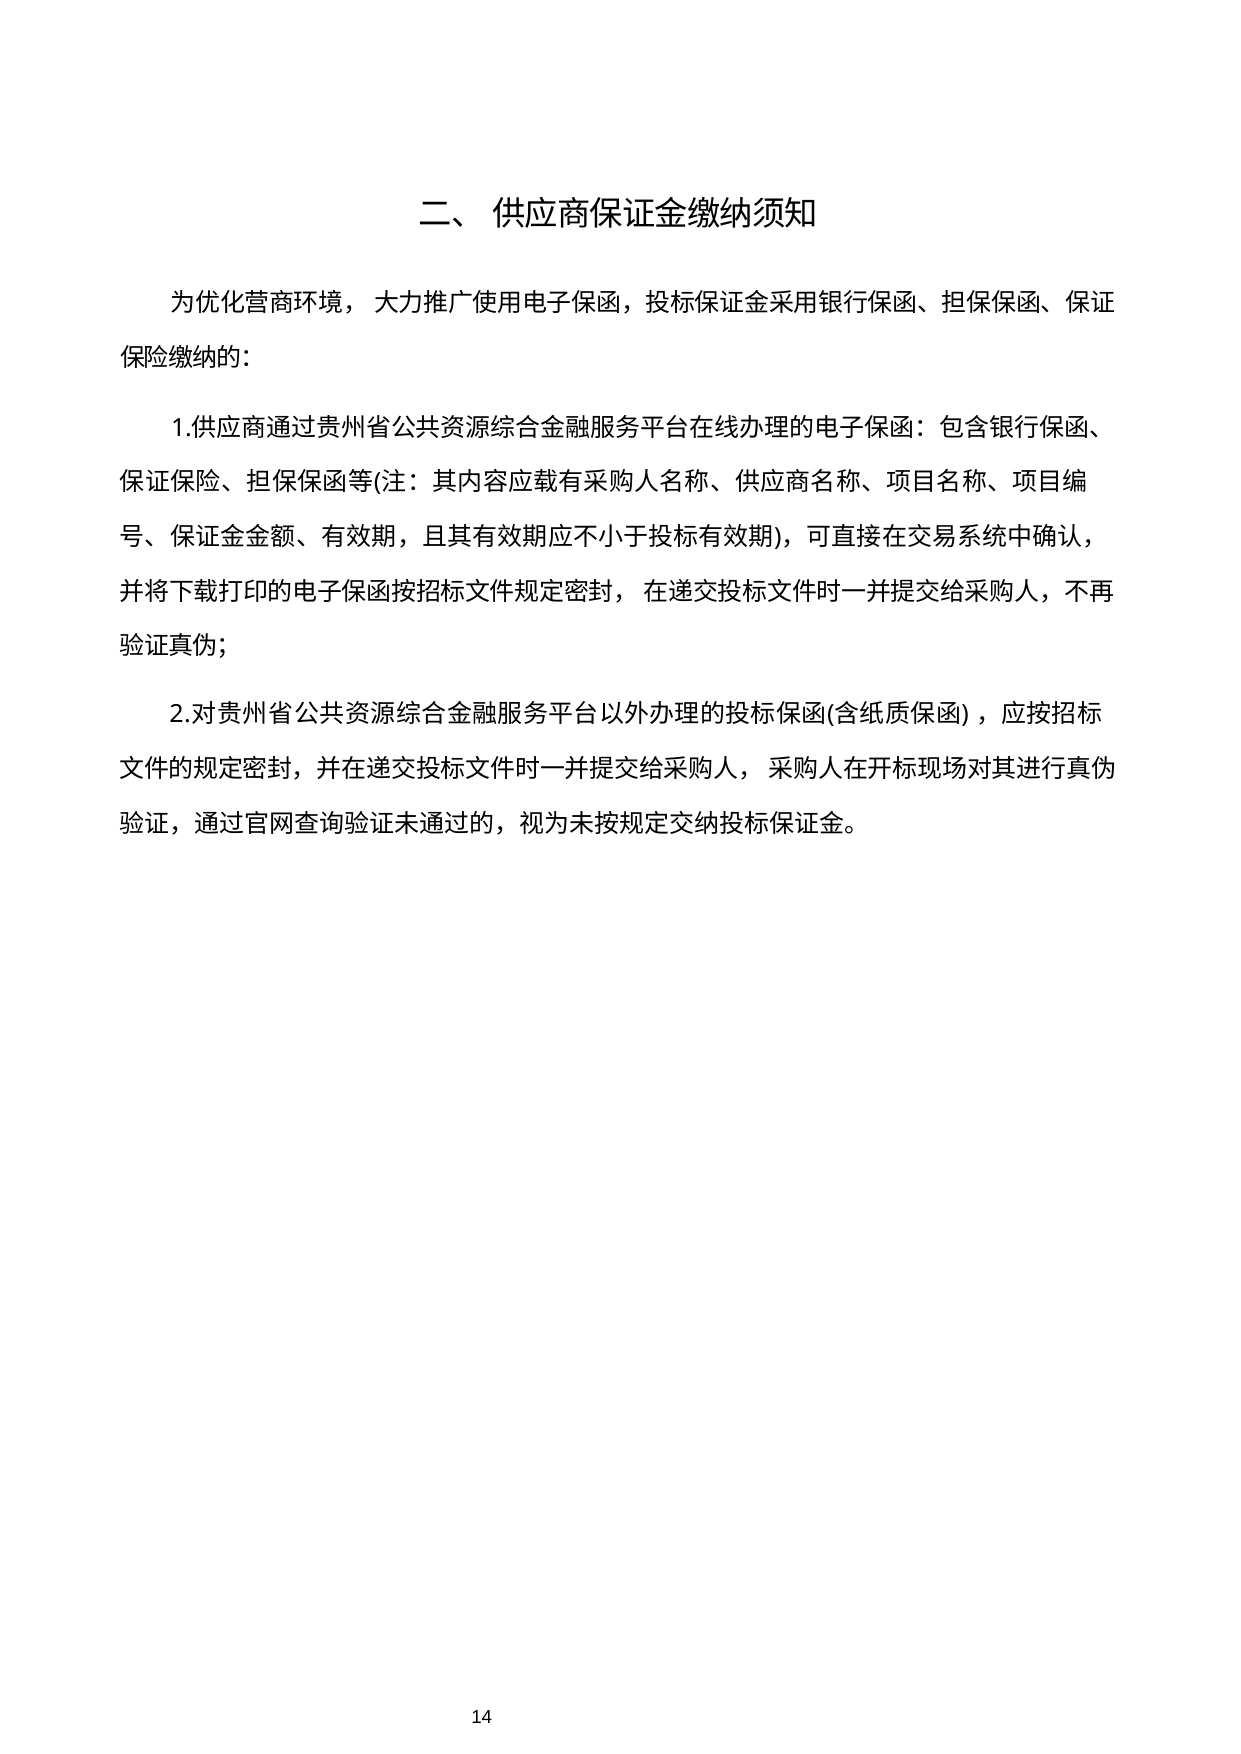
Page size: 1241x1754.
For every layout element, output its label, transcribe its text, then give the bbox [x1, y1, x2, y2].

text 为优化营商环境， 大力推广使用电子保函，投标保证金采用银行保函、担保保函、保证 保险缴纳的： [120, 283, 1122, 374]
text 2.对贵州省公共资源综合金融服务平台以外办理的投标保函(含纸质保函) ，应按招标 文件的规定密封，并在递交投标文件时一并提交给采购人， 采购人在开标现场对其进行真伪 验证，通过官网查询验证未通过的，视为未按规定交纳投标保证金。 [119, 693, 1123, 840]
text 1.供应商通过贵州省公共资源综合金融服务平台在线办理的电子保函：包含银行保函、 保证保险、担保保函等(注：其内容应载有采购人名称、供应商名称、项目名称、项目编 号、保证金金额、有效期，且其有效期应不小于投标有效期)，可直接在交易系统中确认， 并将下载打印的电子保函按招标文件规定密封， 在递交投标文件时一并提交给采购人，不再 验证真伪； [119, 407, 1120, 662]
text 二、 供应商保证金缴纳须知 [418, 190, 1123, 234]
